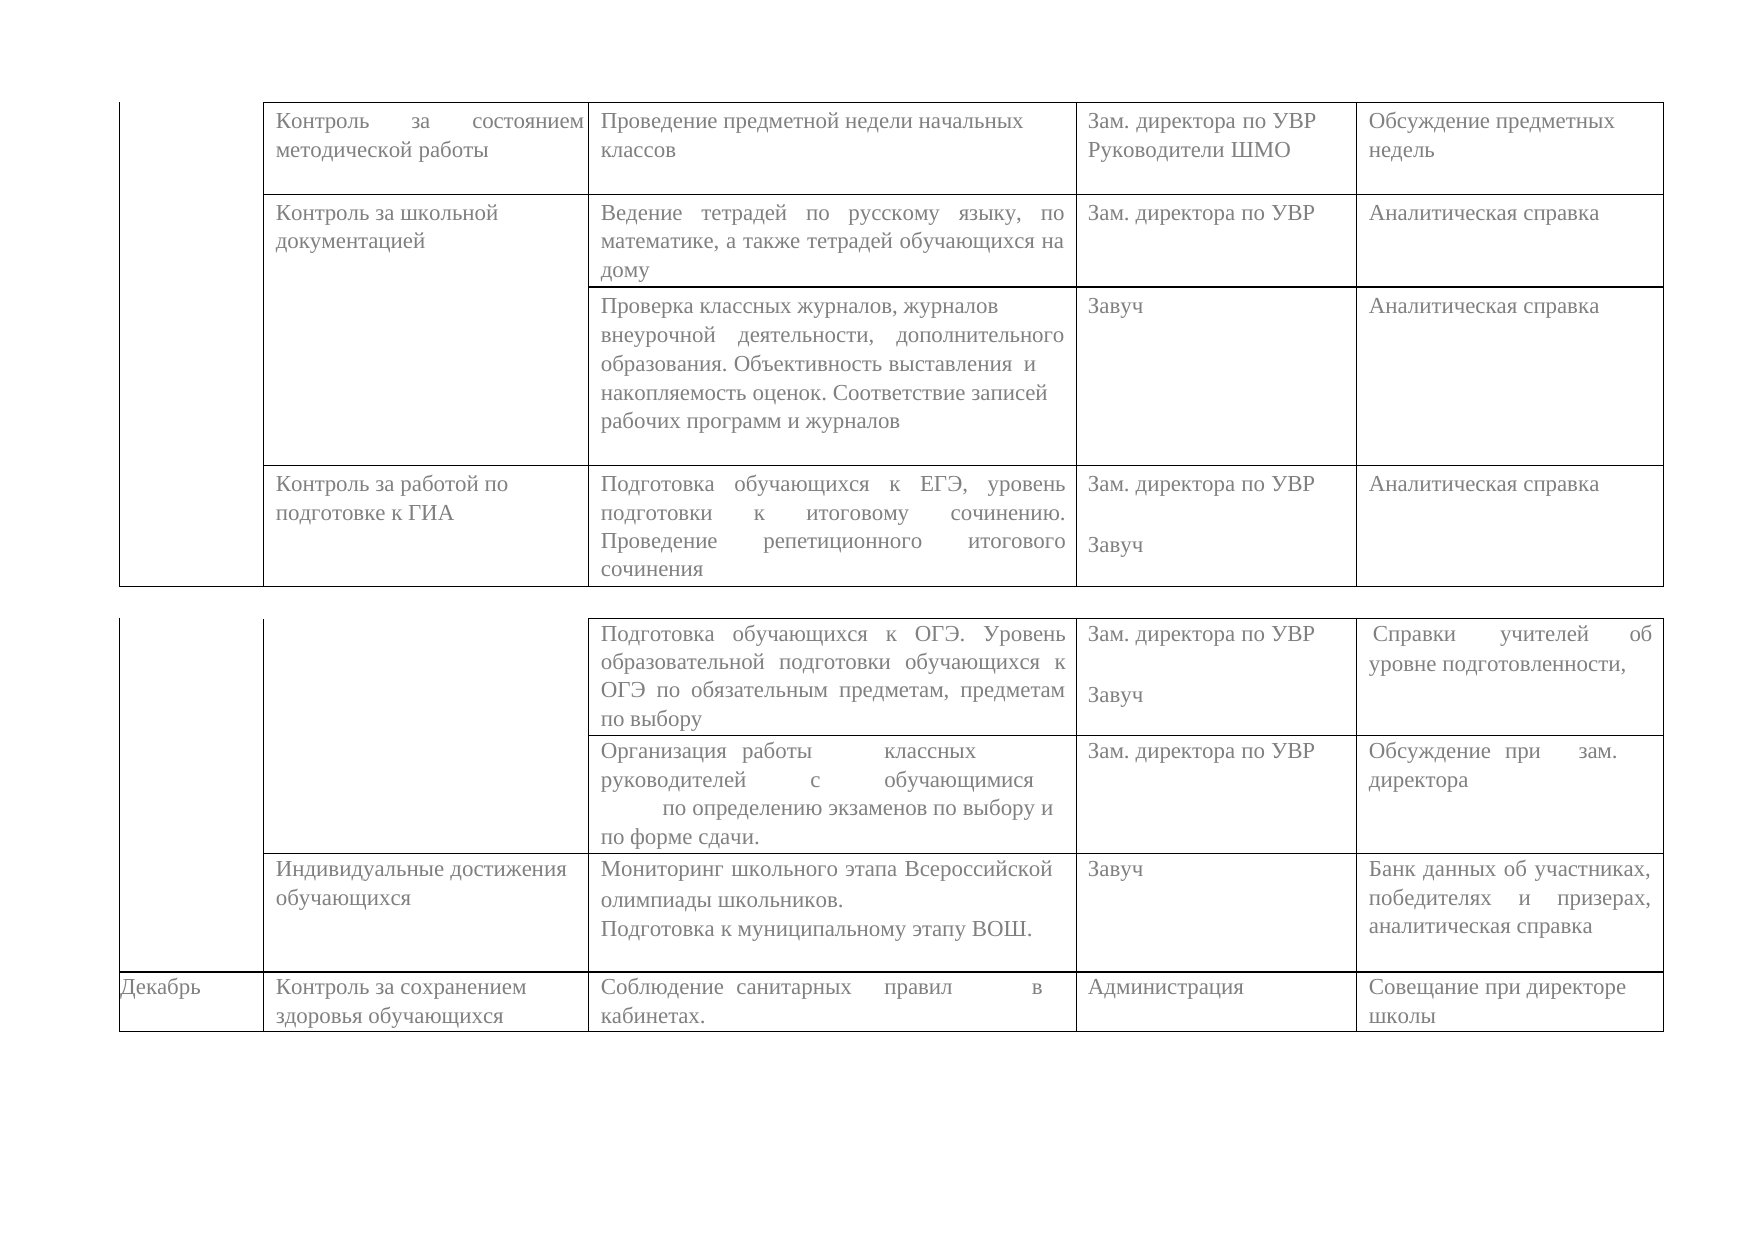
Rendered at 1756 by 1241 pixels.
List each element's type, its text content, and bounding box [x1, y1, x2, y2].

table_cell Завуч [1077, 288, 1356, 465]
table_cell Контроль за работой по подготовке к ГИА [264, 466, 588, 586]
table_cell Аналитическая справка [1357, 288, 1663, 465]
table_cell Мониторинг школьного этапа Всероссийской олимпиады школьников. Подготовка к муниципальному этапу ВОШ. [589, 854, 1076, 971]
table_header Проведение предметной недели начальных классов [589, 103, 1076, 194]
table_cell Зам. директора по УВР [1077, 195, 1356, 286]
table_header Справки учителей об уровне подготовленности, [1357, 619, 1663, 735]
table_header [264, 618, 588, 853]
table_cell Совещание при директоре школы [1357, 973, 1663, 1031]
table_header Подготовка обучающихся к ОГЭ. Уровень образовательной подготовки обучающихся к ОГЭ по обязательным предметам, предметам по выбору [589, 619, 1076, 735]
table_header [120, 618, 263, 971]
table_cell Индивидуальные достижения обучающихся [264, 854, 588, 971]
table_cell Организация работы классных руководителей с обучающимися по определению экзаменов по выбору и по форме сдачи. [589, 736, 1076, 853]
table_cell Зам. директора по УВР [1077, 736, 1356, 853]
table_header Обсуждение предметных недель [1357, 103, 1663, 194]
table_cell Аналитическая справка [1357, 466, 1663, 586]
table_cell Контроль за сохранением здоровья обучающихся [264, 973, 588, 1031]
table_header [120, 102, 263, 586]
table_cell Контроль за школьной документацией [264, 195, 588, 465]
table_cell Завуч [1077, 854, 1356, 971]
table_cell Подготовка обучающихся к ЕГЭ, уровень подготовки к итоговому сочинению. Проведение репетиционного итогового сочинения [589, 466, 1076, 586]
table_header Зам. директора по УВР Завуч [1077, 619, 1356, 735]
table_cell Соблюдение санитарных правил в кабинетах. [589, 973, 1076, 1031]
table_cell Банк данных об участниках, победителях и призерах, аналитическая справка [1357, 854, 1663, 971]
table_cell Зам. директора по УВР Завуч [1077, 466, 1356, 586]
table_cell Проверка классных журналов, журналов внеурочной деятельности, дополнительного образования. Объективность выставления и накопляемость оценок. Соответствие записей рабочих программ и журналов [589, 288, 1076, 465]
table_header Зам. директора по УВР Руководители ШМО [1077, 103, 1356, 194]
table_header Контроль за состоянием методической работы [264, 103, 588, 194]
table_cell Ведение тетрадей по русскому языку, по математике, а также тетрадей обучающихся на дому [589, 195, 1076, 286]
table_cell Администрация [1077, 973, 1356, 1031]
table_cell Обсуждение при зам. директора [1357, 736, 1663, 853]
table_cell Аналитическая справка [1357, 195, 1663, 286]
table_cell Декабрь [120, 973, 263, 1031]
